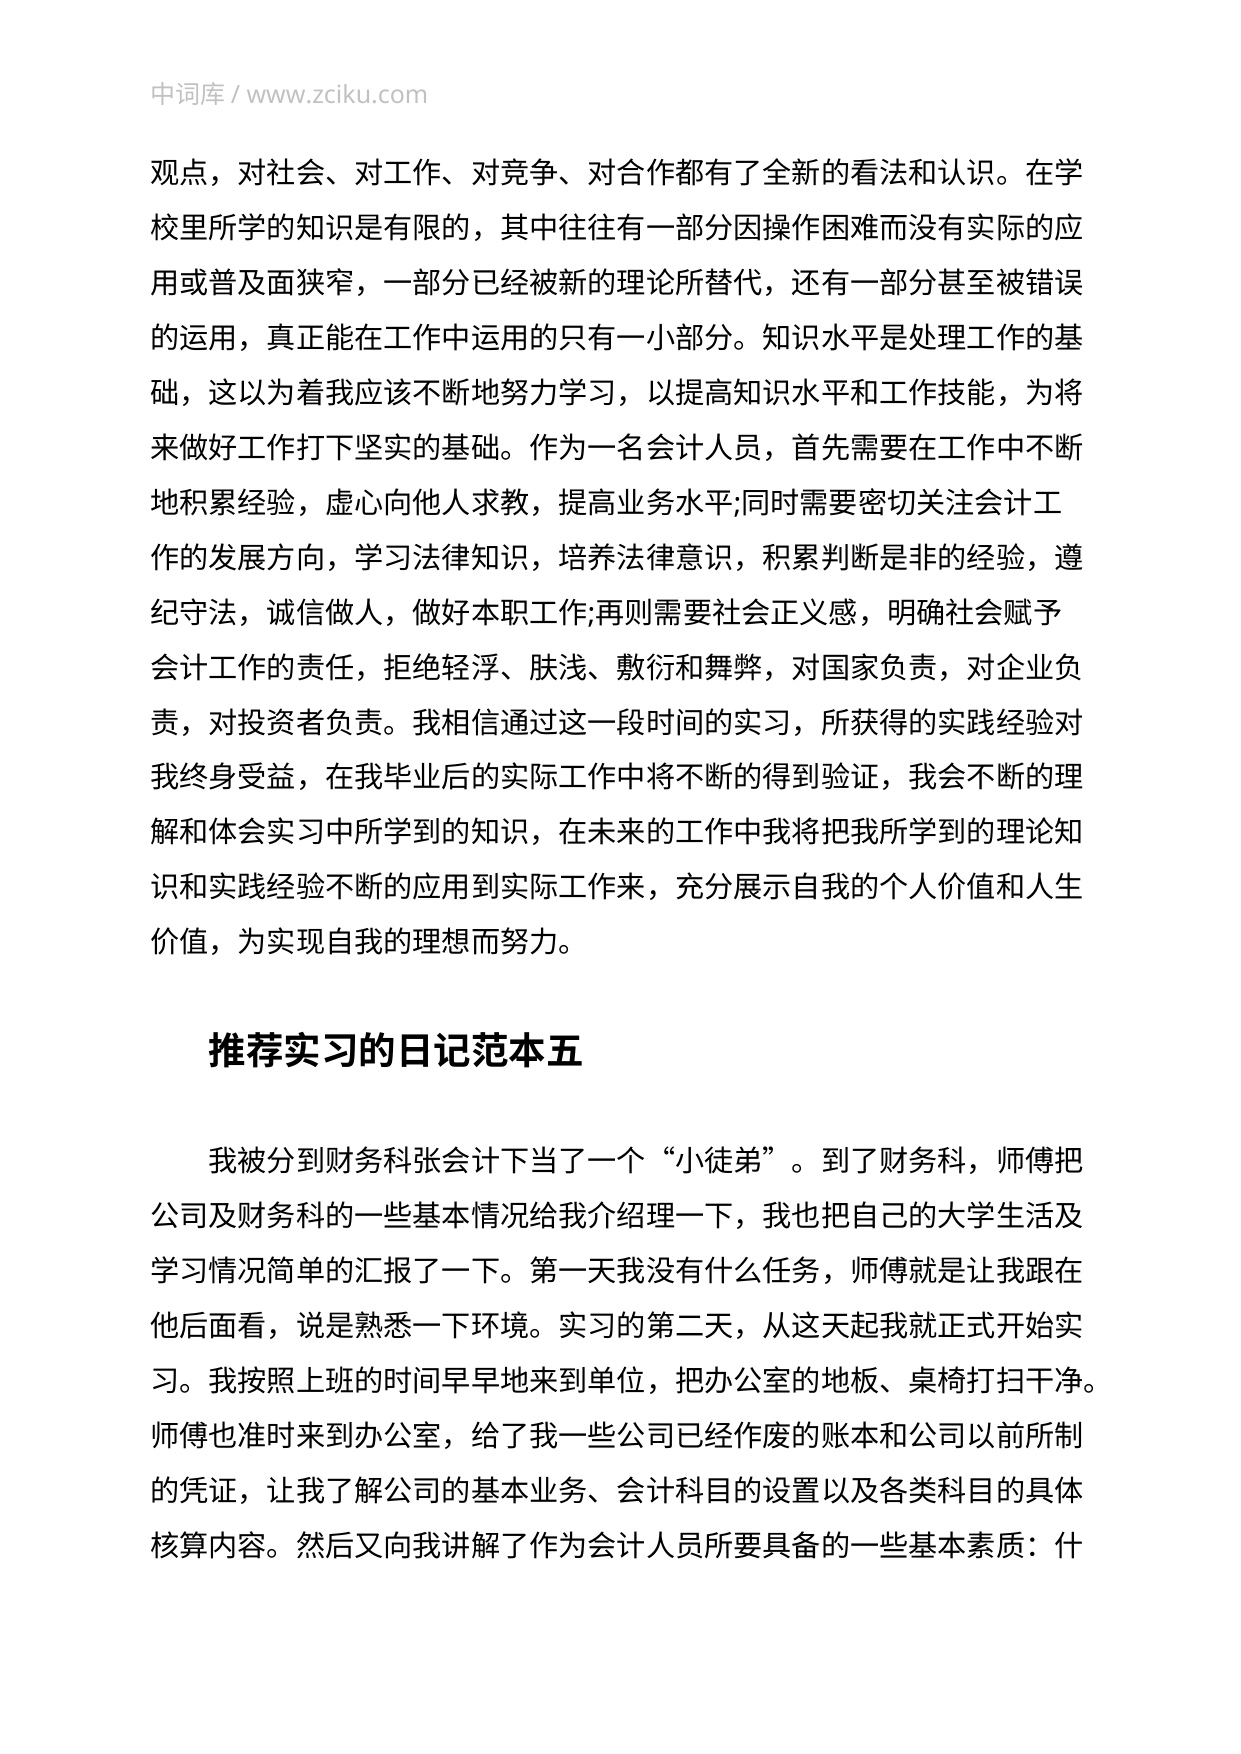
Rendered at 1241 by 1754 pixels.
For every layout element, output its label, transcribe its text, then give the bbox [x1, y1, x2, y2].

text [150, 1138, 1090, 1564]
text 推荐实习的日记范本五 [150, 1021, 1090, 1075]
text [150, 150, 1090, 961]
